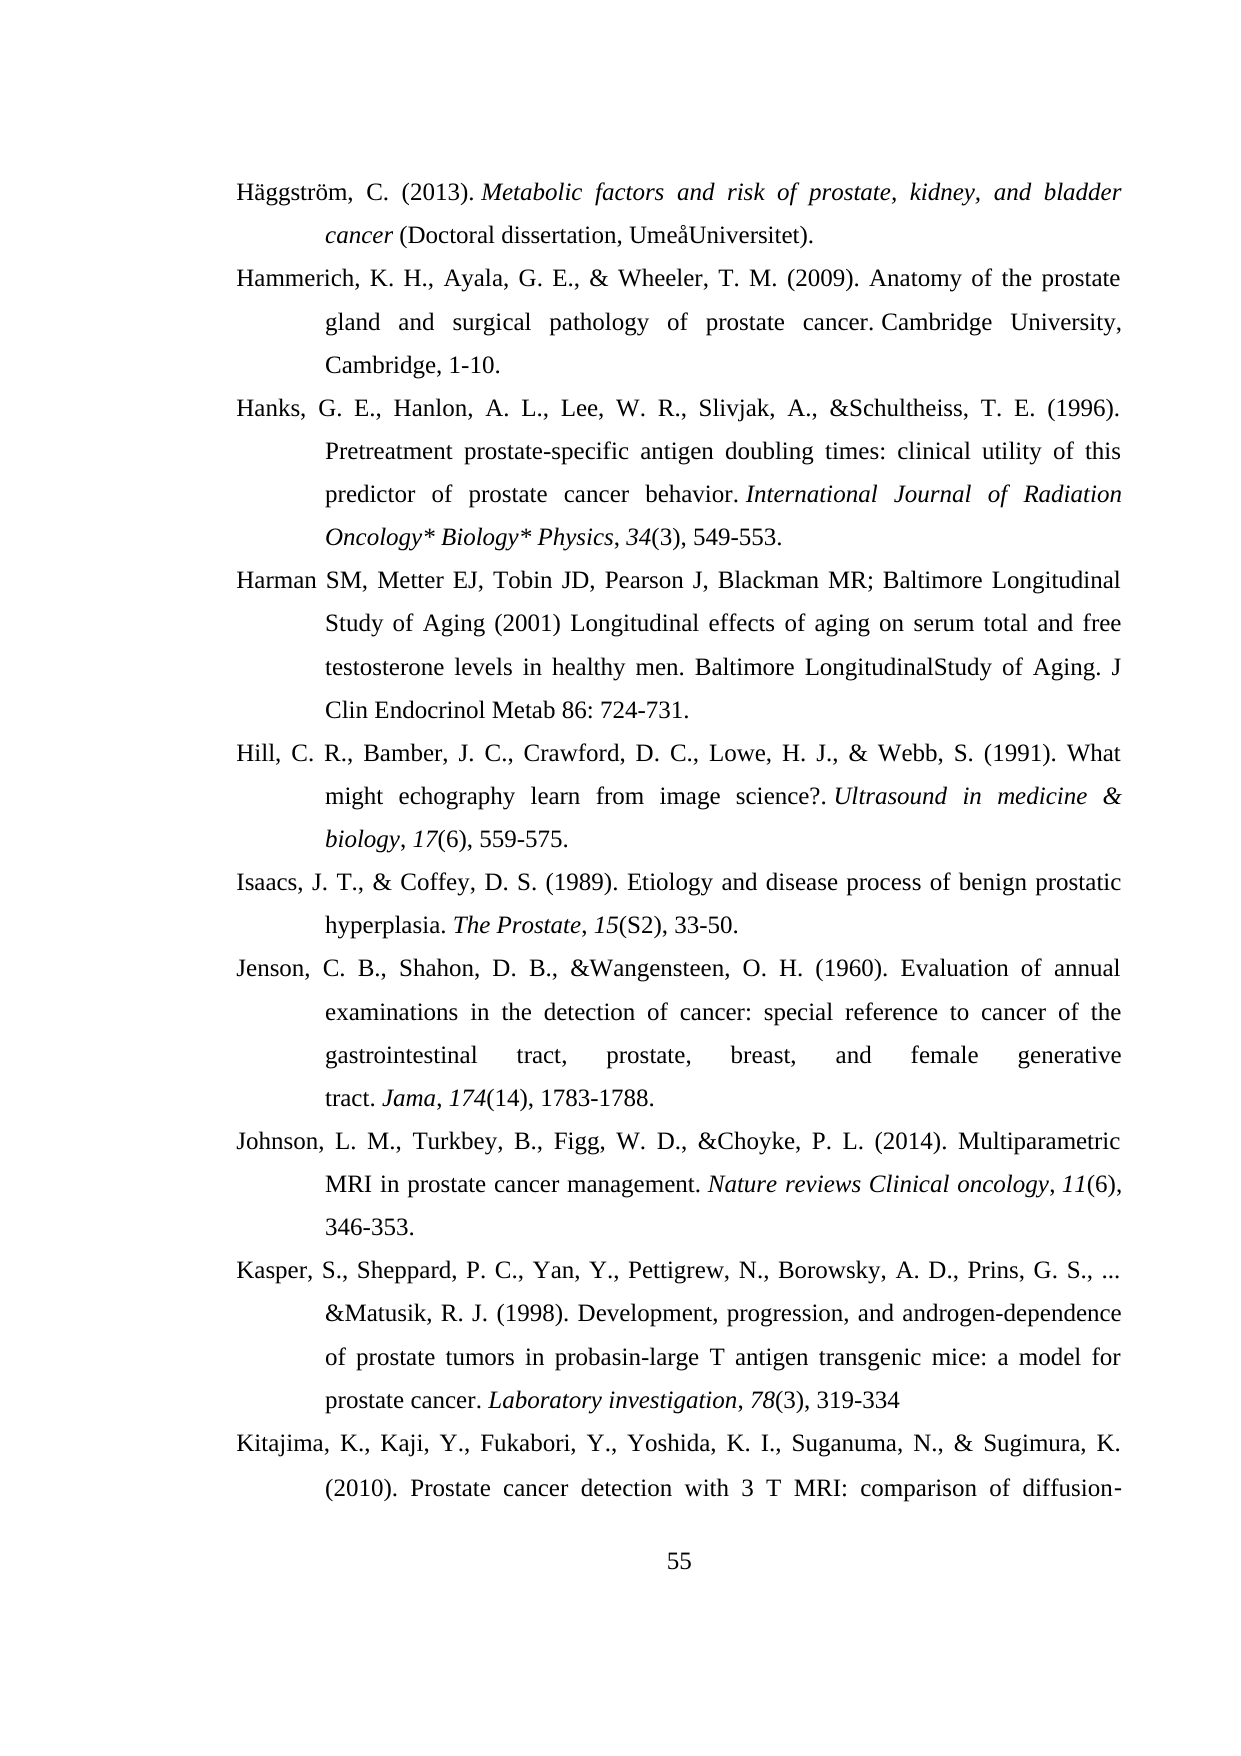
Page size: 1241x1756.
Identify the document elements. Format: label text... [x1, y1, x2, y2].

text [236, 1457, 1122, 1502]
text Hanks, G. E., Hanlon, A. L., Lee, W. R., Slivjak, A., &Schultheiss, T. E. (1996). Pretreatment prostate-specific antigen doubling times: clinical utility of this predictor of prostate cancer behavior. International Journal of Radiation Oncology* Biology* Physics, 34(3), 549-553.‏ [236, 422, 1122, 551]
text Kasper, S., Sheppard, P. C., Yan, Y., Pettigrew, N., Borowsky, A. D., Prins, G. S., ... &Matusik, R. J. (1998). Development, progression, and androgen-dependence of prostate tumors in probasin-large T antigen transgenic mice: a model for prostate cancer. Laboratory investigation, 78(3), 319-334 [236, 1255, 1122, 1413]
text Jenson, C. B., Shahon, D. B., &Wangensteen, O. H. (1960). Evaluation of annual examinations in the detection of cancer: special reference to cancer of the gastrointestinal tract, prostate, breast, and female generative tract. Jama, 174(14), 1783-1788.‏ [236, 982, 1122, 1112]
text Häggström, C. (2013). Metabolic factors and risk of prostate, kidney, and bladder cancer (Doctoral dissertation, UmeåUniversitet).‏ [236, 206, 1122, 249]
text Johnson, L. M., Turkbey, B., Figg, W. D., &Choyke, P. L. (2014). Multiparametric MRI in prostate cancer management. Nature reviews Clinical oncology, 11(6), 346-353.‏ [236, 1155, 1122, 1241]
text Hill, C. R., Bamber, J. C., Crawford, D. C., Lowe, H. J., & Webb, S. (1991). What might echography learn from image science?. Ultrasound in medicine & biology, 17(6), 559-575.‏ [236, 767, 1122, 853]
text Hammerich, K. H., Ayala, G. E., & Wheeler, T. M. (2009). Anatomy of the prostate gland and surgical pathology of prostate cancer. Cambridge University, Cambridge, 1-10.‏ [236, 292, 1122, 378]
text Harman SM, Metter EJ, Tobin JD, Pearson J, Blackman MR; Baltimore Longitudinal Study of Aging (2001) Longitudinal effects of aging on serum total and free testosterone levels in healthy men. Baltimore LongitudinalStudy of Aging. J Clin Endocrinol Metab 86: 724-731. [236, 565, 1122, 723]
text Isaacs, J. T., & Coffey, D. S. (1989). Etiology and disease process of benign prostatic hyperplasia. The Prostate, 15(S2), 33-50.‏ [236, 896, 1122, 939]
